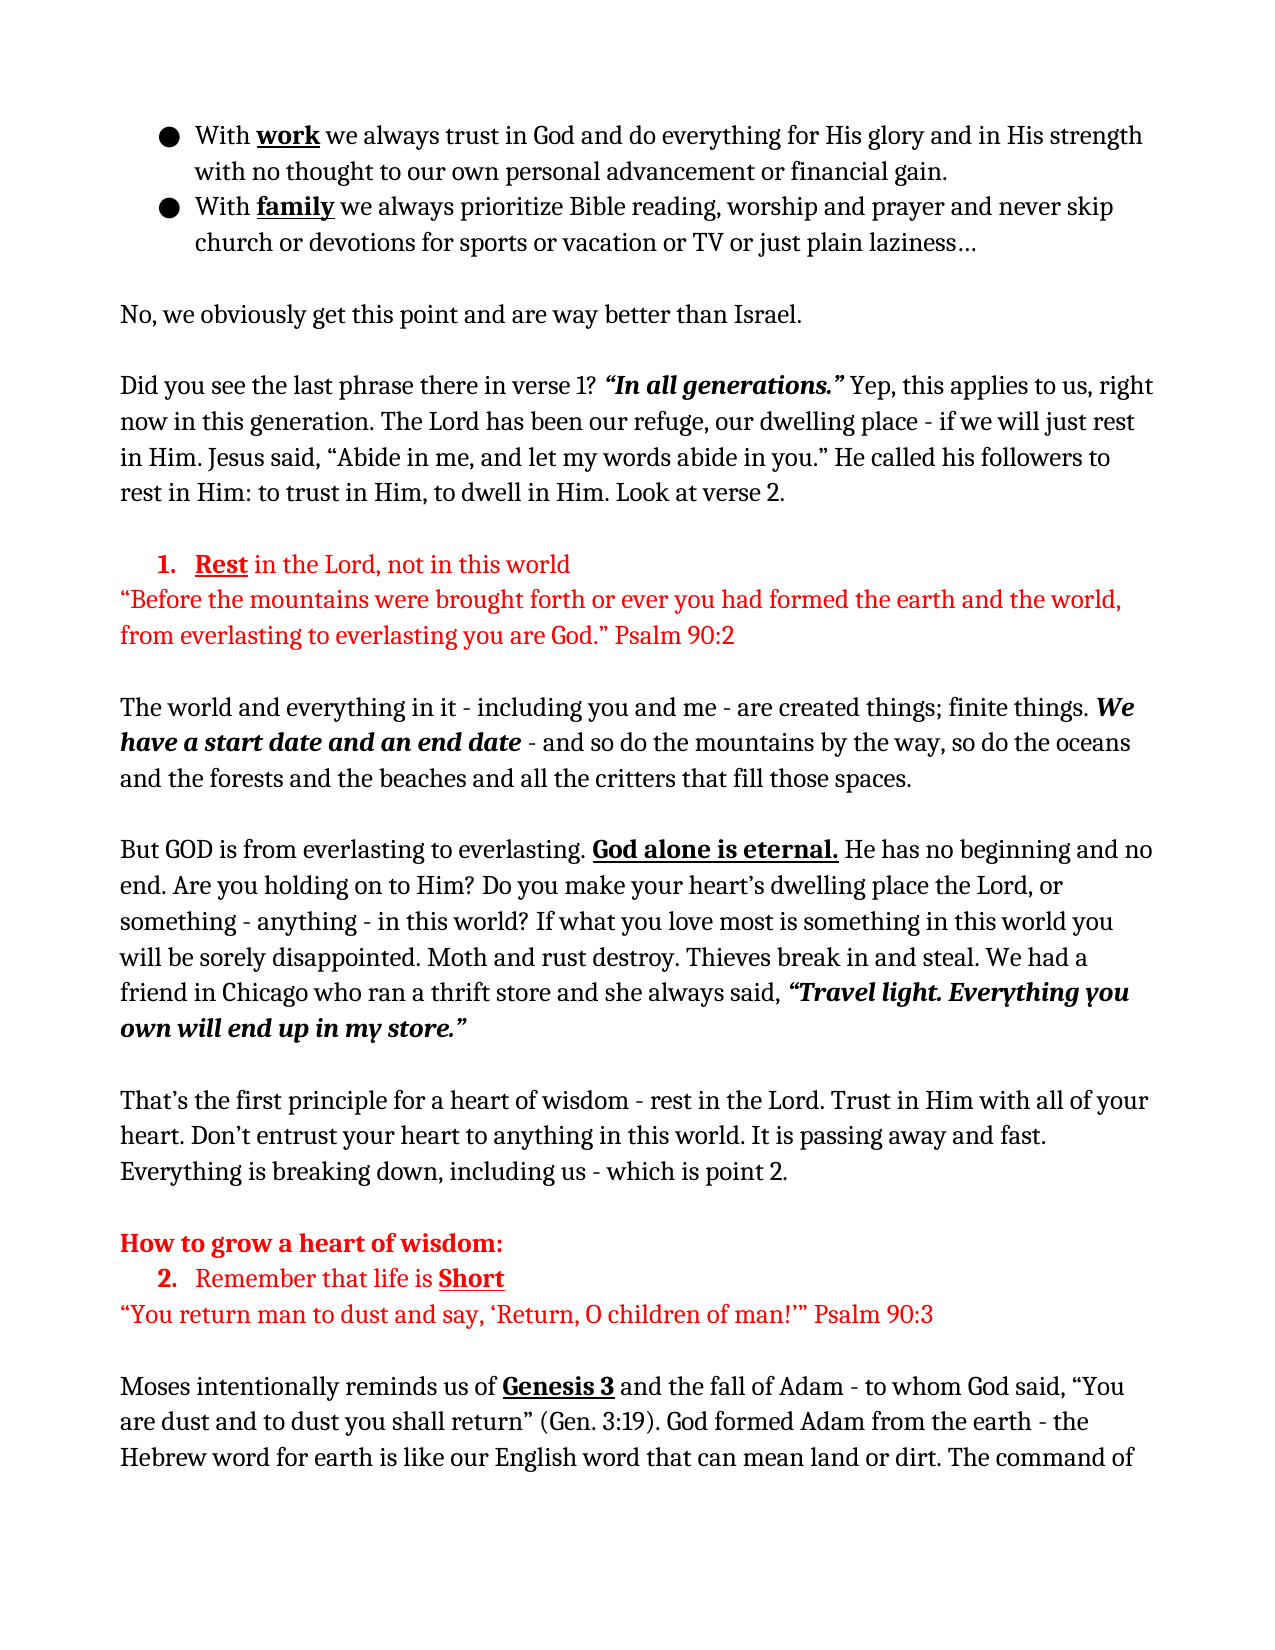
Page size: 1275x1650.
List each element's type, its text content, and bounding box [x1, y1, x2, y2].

text Did you see the last phrase there in verse 1? “In all generations.” Yep, this applies to us, right now in this generation. The Lord has been our refuge, our dwelling place - if we will just rest in Him. Jesus said, “Abide in me, and let my words abide in you.” He called his followers to rest in Him: to trust in Him, to dwell in Him. Look at verse 2. [120, 370, 1155, 508]
list With family we always prioritize Bible reading, worship and prayer and never skip church or devotions for sports or vacation or TV or just plain laziness… [157, 191, 1155, 258]
list Remember that life is Short [157, 1263, 1155, 1294]
list Rest in the Lord, not in this world [157, 549, 1155, 580]
list With work we always trust in God and do everything for His glory and in His strength with no thought to our own personal advancement or financial gain. [157, 120, 1155, 187]
text The world and everything in it - including you and me - are created things; finite things. We have a start date and an end date - and so do the mountains by the way, so do the oceans and the forests and the beaches and all the critters that fill those spaces. [120, 692, 1155, 794]
text No, we obviously get this point and are way better than Israel. [120, 299, 1155, 330]
text “You return man to dust and say, ‘Return, O children of man!’” Psalm 90:3 [120, 1299, 1155, 1330]
text How to grow a heart of wisdom: [120, 1228, 1155, 1259]
text “Before the mountains were brought forth or ever you had formed the earth and the world, from everlasting to everlasting you are God.” Psalm 90:2 [120, 584, 1155, 651]
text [120, 1371, 1155, 1473]
text But GOD is from everlasting to everlasting. God alone is eternal. He has no beginning and no end. Are you holding on to Him? Do you make your heart’s dwelling place the Lord, or something - anything - in this world? If what you love most is something in this world you will be sorely disappointed. Moth and rust destroy. Thieves break in and steal. We had a friend in Chicago who ran a thrift store and she always said, “Travel light. Everything you own will end up in my store.” [120, 834, 1155, 1044]
text That’s the first principle for a heart of wisdom - rest in the Lord. Trust in Him with all of your heart. Don’t entrust your heart to anything in this world. It is passing away and fast. Everything is breaking down, including us - which is point 2. [120, 1085, 1155, 1187]
